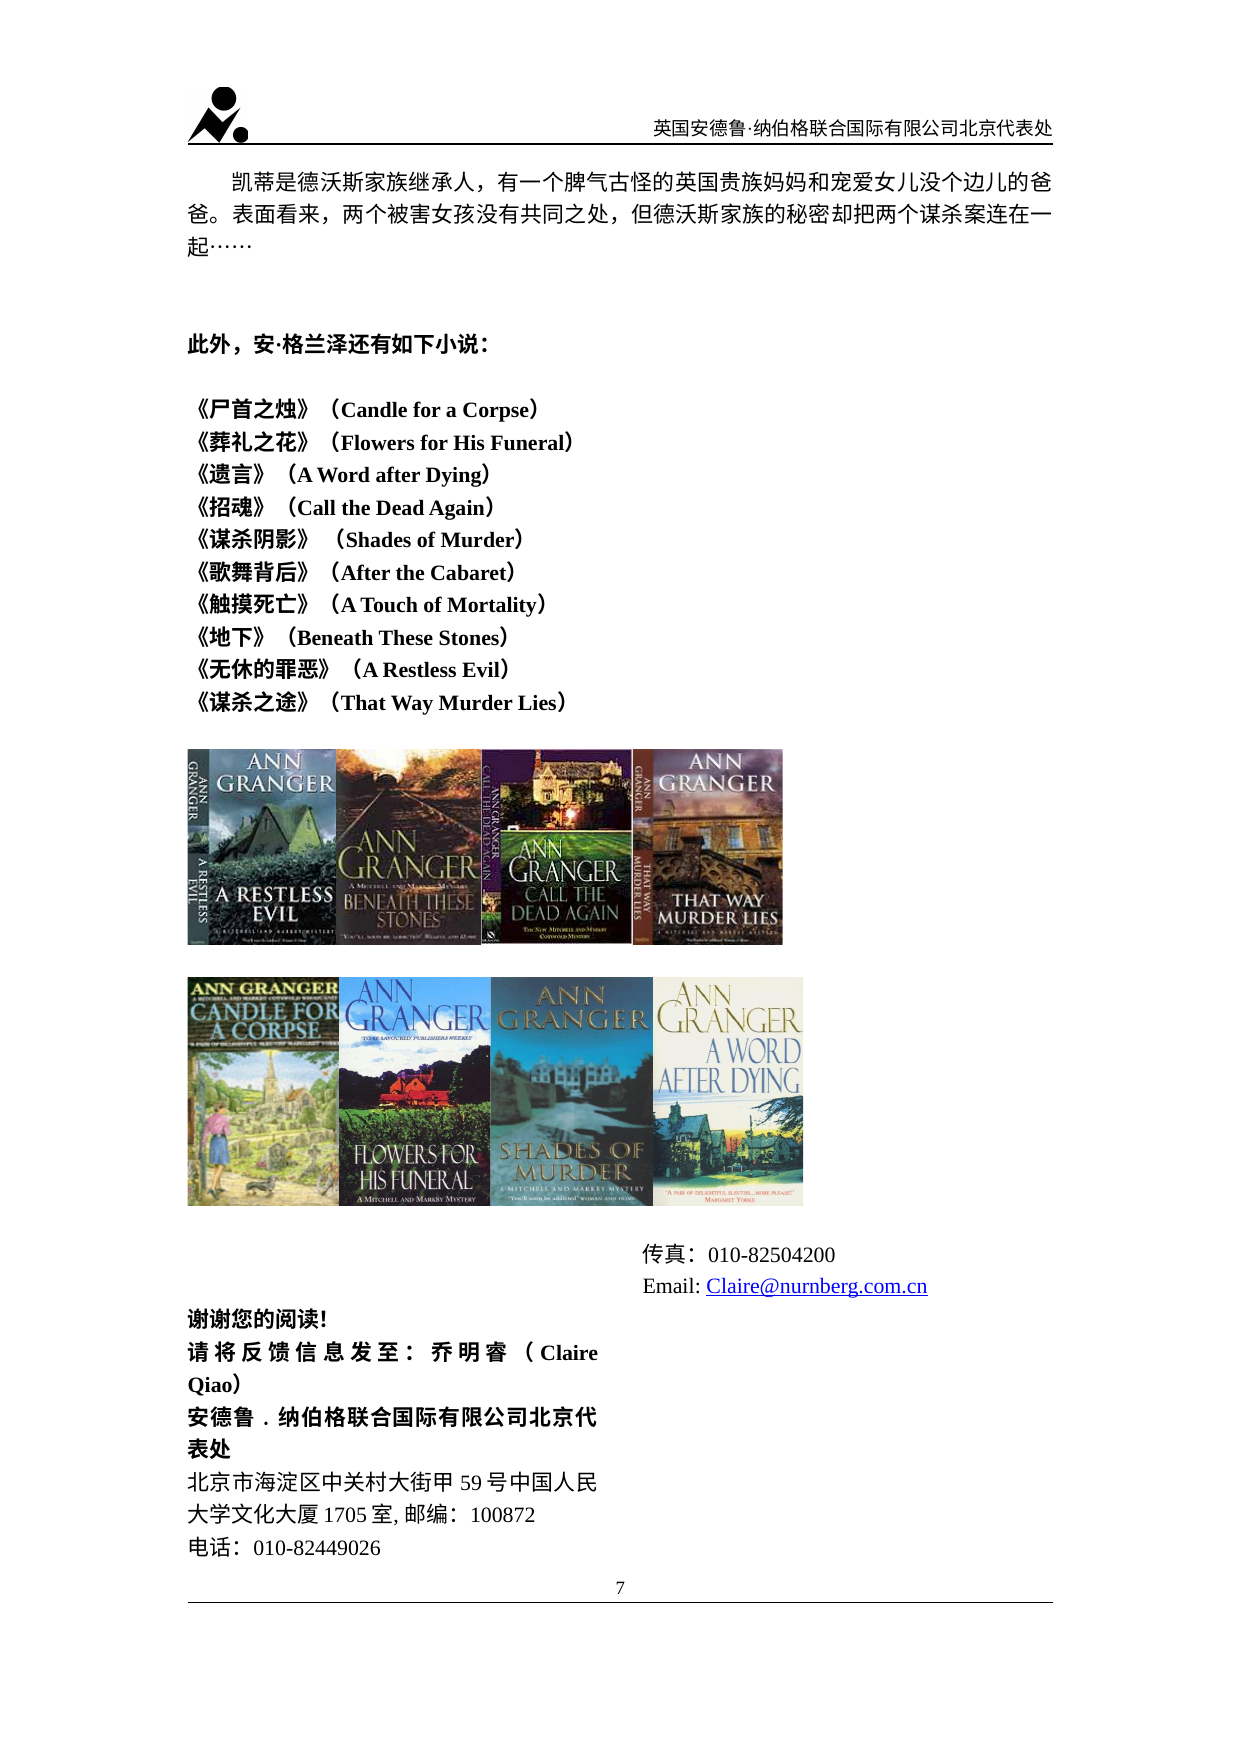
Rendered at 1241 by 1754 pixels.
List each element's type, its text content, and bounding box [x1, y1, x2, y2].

text 传真：010-82504200 Email: Claire@nurnberg.com.cn [642, 1237, 1053, 1302]
text 《招魂》（Call the Dead Again） [187, 489, 1053, 522]
picture [187, 87, 248, 143]
text 《葬礼之花》（Flowers for His Funeral） [187, 424, 1111, 457]
text 谢谢您的阅读！ [187, 1302, 598, 1334]
text 此外，安·格兰泽还有如下小说： [187, 327, 1053, 359]
text 《歌舞背后》（After the Cabaret） [187, 554, 1053, 587]
text 《遗言》（A Word after Dying） [187, 457, 1053, 489]
text 请将反馈信息发至：乔明睿（Claire Qiao） [187, 1334, 598, 1399]
text 《触摸死亡》（A Touch of Mortality） [187, 587, 1053, 619]
picture [187, 977, 804, 1206]
text 《谋杀之途》（That Way Murder Lies） [187, 684, 1053, 717]
text 安德鲁﹒纳伯格联合国际有限公司北京代表处 北京市海淀区中关村大街甲59号中国人民大学文化大厦1705室, 邮编：100872 电话：010-82449026 [187, 1399, 598, 1562]
text 《尸首之烛》（Candle for a Corpse） [187, 392, 1053, 424]
text 《谋杀阴影》 （Shades of Murder） [187, 522, 1053, 554]
text 《无休的罪恶》（A Restless Evil） [187, 652, 1053, 684]
text 《地下》（Beneath These Stones） [187, 619, 1053, 652]
picture [187, 749, 783, 945]
text 凯蒂是德沃斯家族继承人，有一个脾气古怪的英国贵族妈妈和宠爱女儿没个边儿的爸爸。表面看来，两个被害女孩没有共同之处，但德沃斯家族的秘密却把两个谋杀案连在一起…… [187, 164, 1053, 262]
